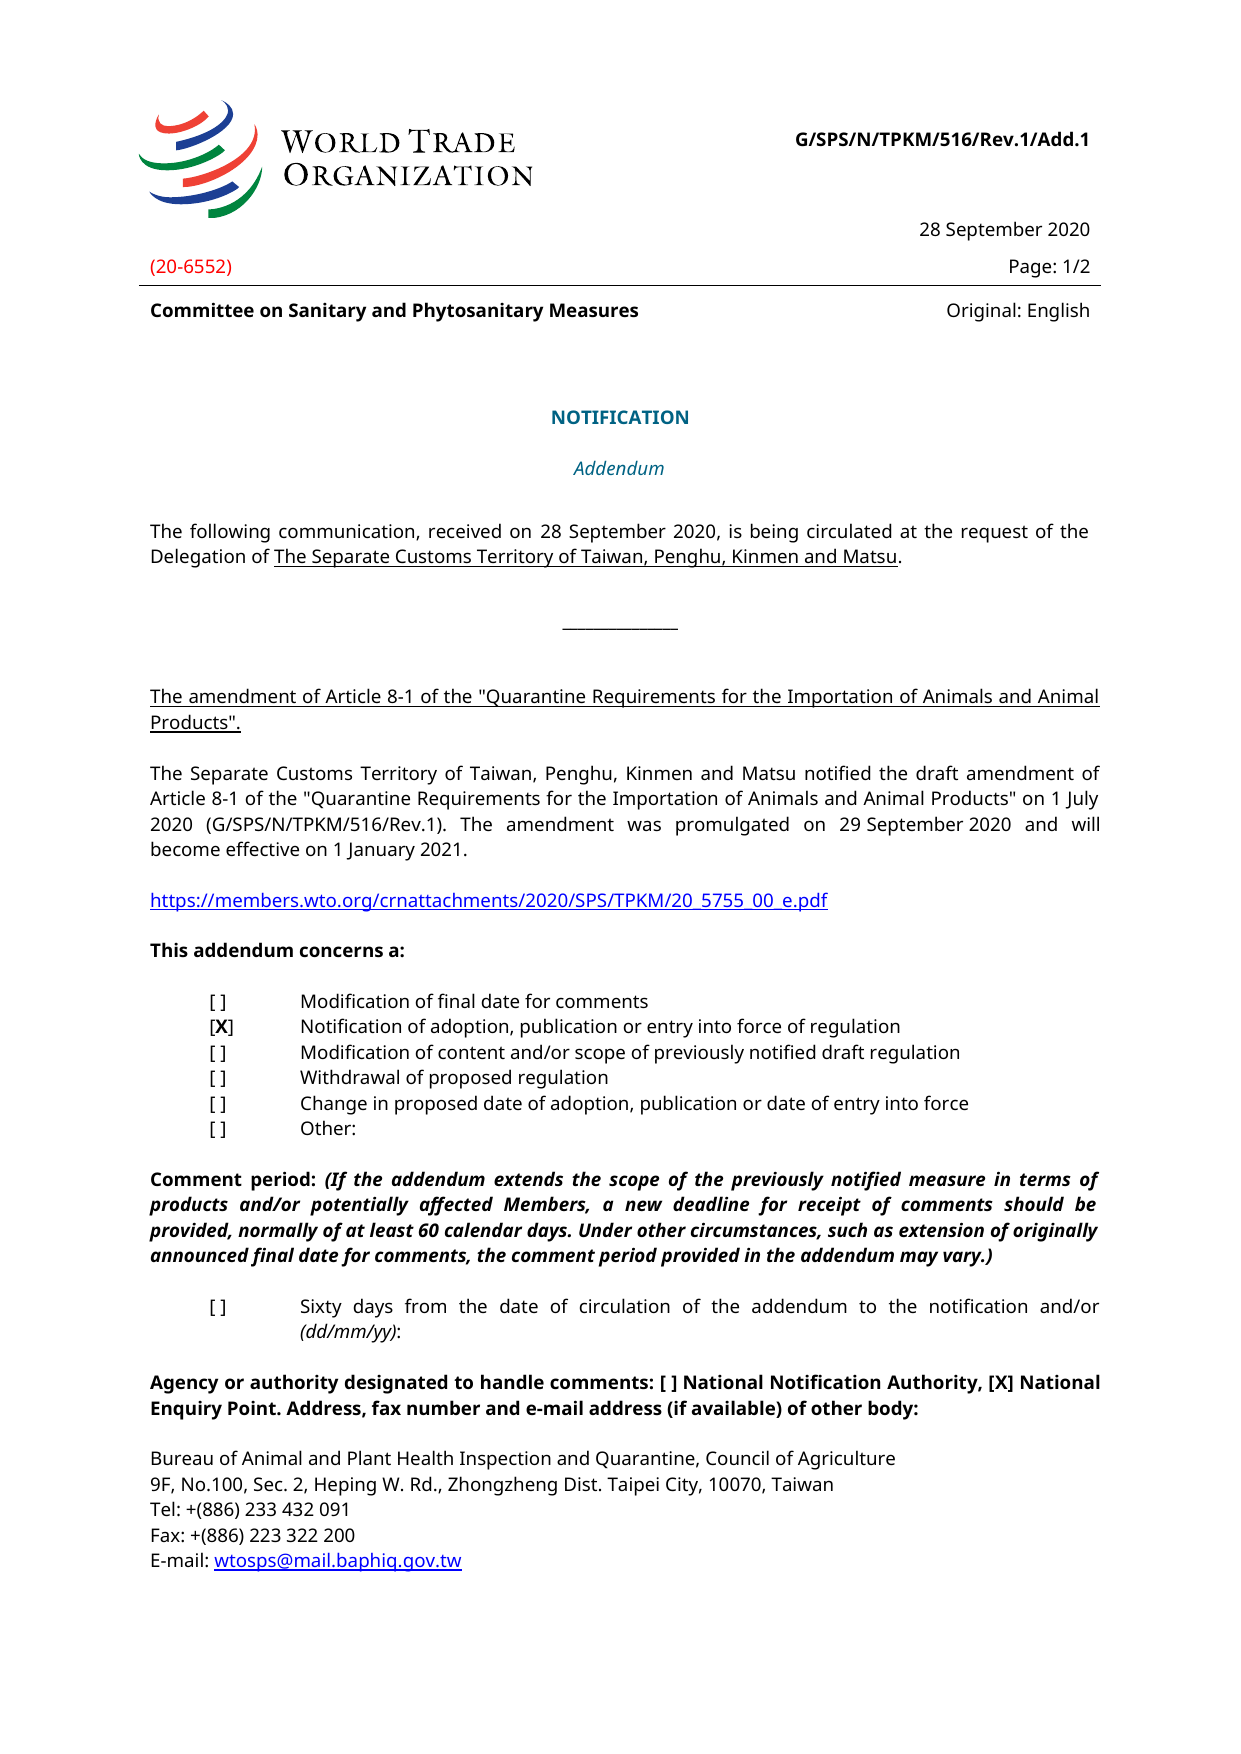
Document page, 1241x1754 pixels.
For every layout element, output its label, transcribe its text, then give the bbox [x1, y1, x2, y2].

table_cell [ ] Withdrawal of proposed regulation [150, 1065, 1113, 1090]
title Addendum [150, 455, 1090, 481]
text The following communication, received on 28 September 2020, is being circulated at the request of the Delegation of The Separate Customs Territory of Taiwan, Penghu, Kinmen and Matsu. [150, 518, 1090, 569]
table_cell [ ] Change in proposed date of adoption, publication or date of entry into force [150, 1090, 1113, 1116]
table_cell [ ] Modification of final date for comments [150, 988, 1113, 1013]
title NOTIFICATION [150, 405, 1090, 430]
table_cell This addendum concerns a: [150, 938, 1113, 988]
text _______________ [150, 607, 1090, 633]
table_cell Comment period: (If the addendum extends the scope of the previously notified measure in terms of products and/or potentially affected Members, a new deadline for receipt of comments should be provided, normally of at least 60 calendar days. Under other circumstances, such as extension of originally announced final date for comments, the comment period provided in the addendum may vary.) [150, 1166, 1113, 1293]
table_cell [ ] Other: [150, 1116, 1113, 1166]
table_cell The Separate Customs Territory of Taiwan, Penghu, Kinmen and Matsu notified the draft amendment of Article 8-1 of the "Quarantine Requirements for the Importation of Animals and Animal Products" on 1 July 2020 (G/SPS/N/TPKM/516/Rev.1). The amendment was promulgated on 29 September 2020 and will become effective on 1 January 2021. https://members.wto.org/crnattachments/2020/SPS/TPKM/20_5755_00_e.pdf [150, 760, 1113, 937]
table_cell [X] Notification of adoption, publication or entry into force of regulation [150, 1014, 1113, 1039]
table_cell [ ] Modification of content and/or scope of previously notified draft regulation [150, 1039, 1113, 1064]
table_cell Agency or authority designated to handle comments: [ ] National Notification Authority, [X] National Enquiry Point. Address, fax number and e-mail address (if available) of other body: [150, 1369, 1113, 1445]
table_cell [ ] Sixty days from the date of circulation of the addendum to the notification and/or (dd/mm/yy): [150, 1293, 1113, 1369]
table_header The amendment of Article 8-1 of the "Quarantine Requirements for the Importation of Animals and Animal Products". [150, 684, 1113, 760]
